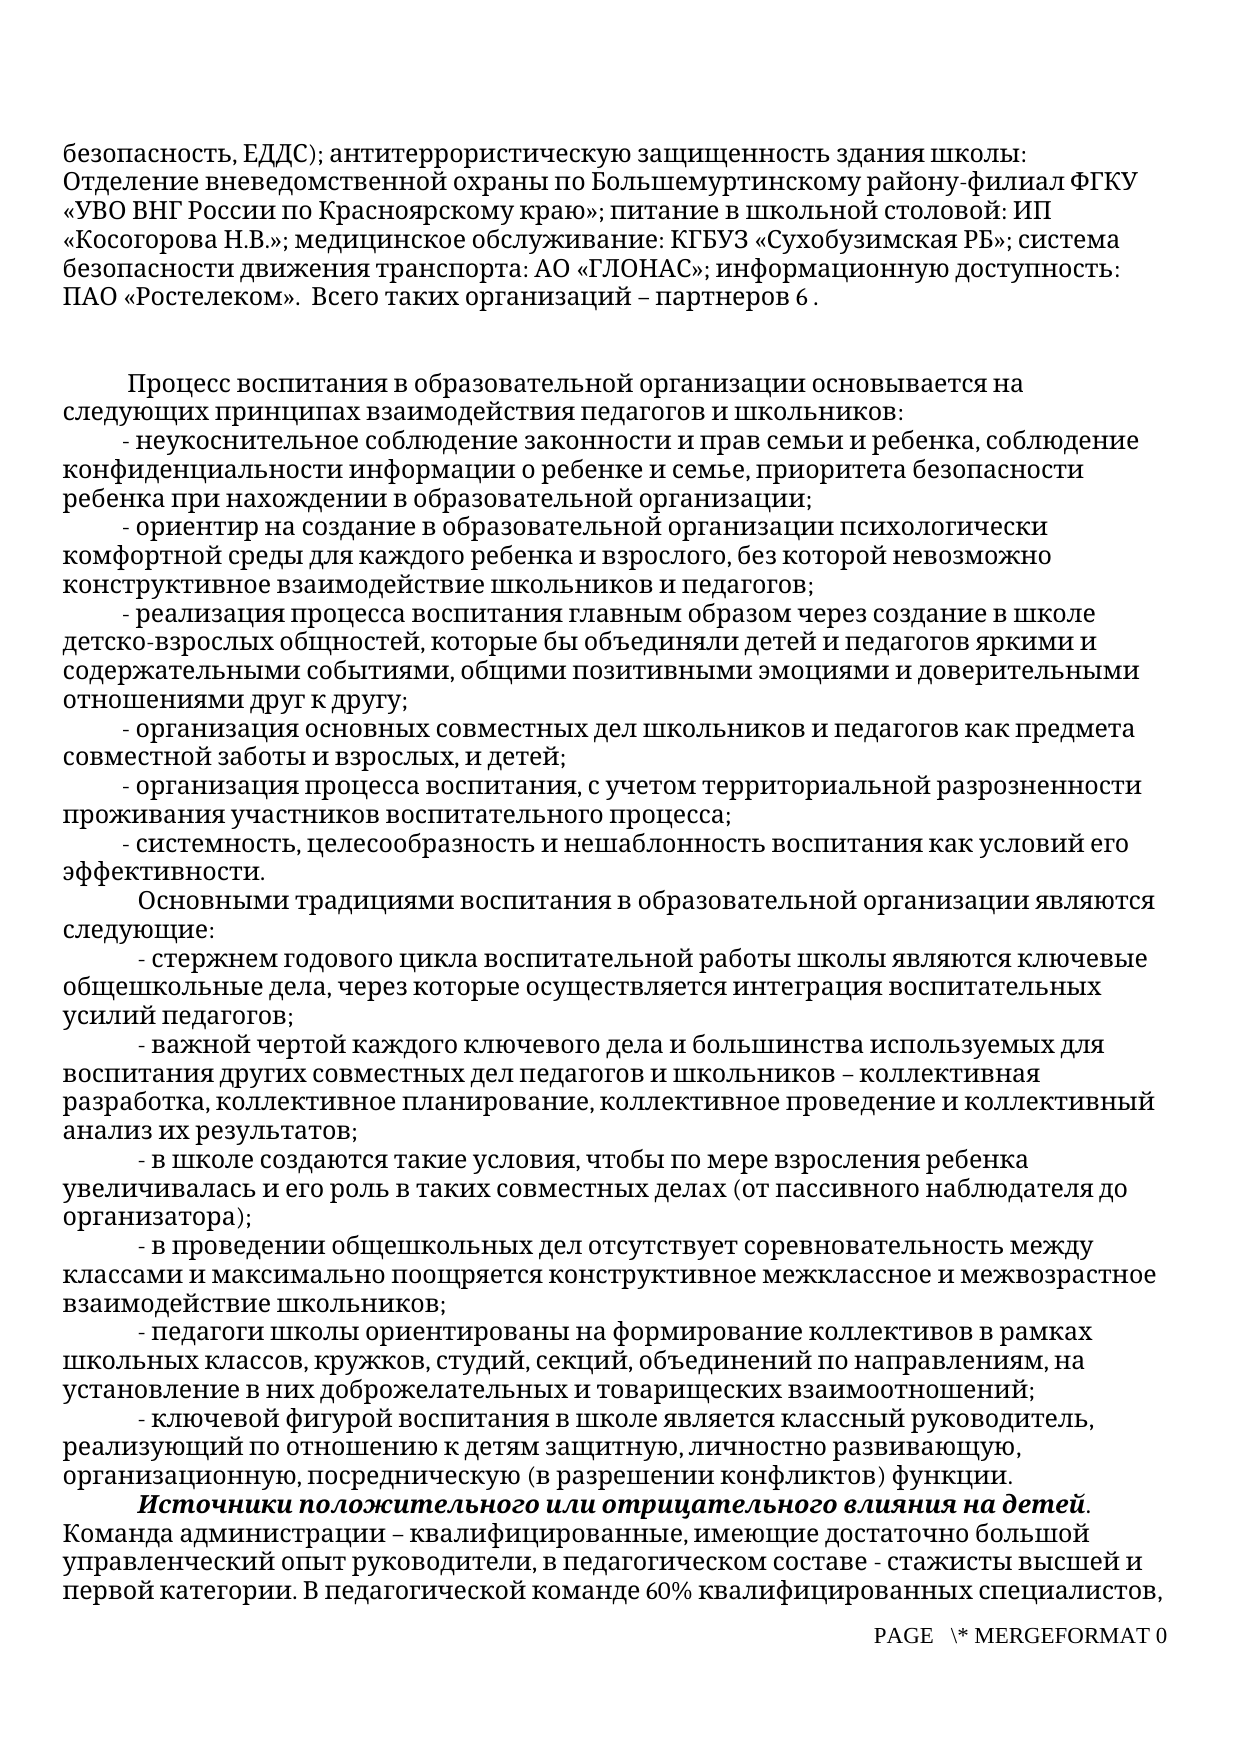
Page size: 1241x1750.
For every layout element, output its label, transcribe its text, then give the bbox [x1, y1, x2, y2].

text Процесс воспитания в образовательной организации основывается на следующих принципах взаимодействия педагогов и школьников: [62, 369, 1167, 427]
text - организация процесса воспитания, с учетом территориальной разрозненности проживания участников воспитательного процесса; [62, 772, 1167, 829]
text - в школе создаются такие условия, чтобы по мере взросления ребенка увеличивалась и его роль в таких совместных делах (от пассивного наблюдателя до организатора); [62, 1146, 1167, 1232]
text - стержнем годового цикла воспитательной работы школы являются ключевые общешкольные дела, через которые осуществляется интеграция воспитательных усилий педагогов; [62, 944, 1167, 1031]
text Основными традициями воспитания в образовательной организации являются следующие: [62, 887, 1167, 944]
text - ориентир на создание в образовательной организации психологически комфортной среды для каждого ребенка и взрослого, без которой невозможно конструктивное взаимодействие школьников и педагогов; [62, 513, 1167, 599]
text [62, 1491, 1167, 1606]
text - неукоснительное соблюдение законности и прав семьи и ребенка, соблюдение конфиденциальности информации о ребенке и семье, приоритета безопасности ребенка при нахождении в образовательной организации; [62, 427, 1167, 513]
text - в проведении общешкольных дел отсутствует соревновательность между классами и максимально поощряется конструктивное межклассное и межвозрастное взаимодействие школьников; [62, 1232, 1167, 1318]
text - ключевой фигурой воспитания в школе является классный руководитель, реализующий по отношению к детям защитную, личностно развивающую, организационную, посредническую (в разрешении конфликтов) функции. [62, 1404, 1167, 1491]
text - организация основных совместных дел школьников и педагогов как предмета совместной заботы и взрослых, и детей; [62, 714, 1167, 772]
text - системность, целесообразность и нешаблонность воспитания как условий его эффективности. [62, 829, 1167, 887]
text - важной чертой каждого ключевого дела и большинства используемых для воспитания других совместных дел педагогов и школьников – коллективная разработка, коллективное планирование, коллективное проведение и коллективный анализ их результатов; [62, 1031, 1167, 1146]
text - педагоги школы ориентированы на формирование коллективов в рамках школьных классов, кружков, студий, секций, объединений по направлениям, на установление в них доброжелательных и товарищеских взаимоотношений; [62, 1318, 1167, 1404]
text - реализация процесса воспитания главным образом через создание в школе детско-взрослых общностей, которые бы объединяли детей и педагогов яркими и содержательными событиями, общими позитивными эмоциями и доверительными отношениями друг к другу; [62, 599, 1167, 714]
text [62, 139, 1167, 312]
